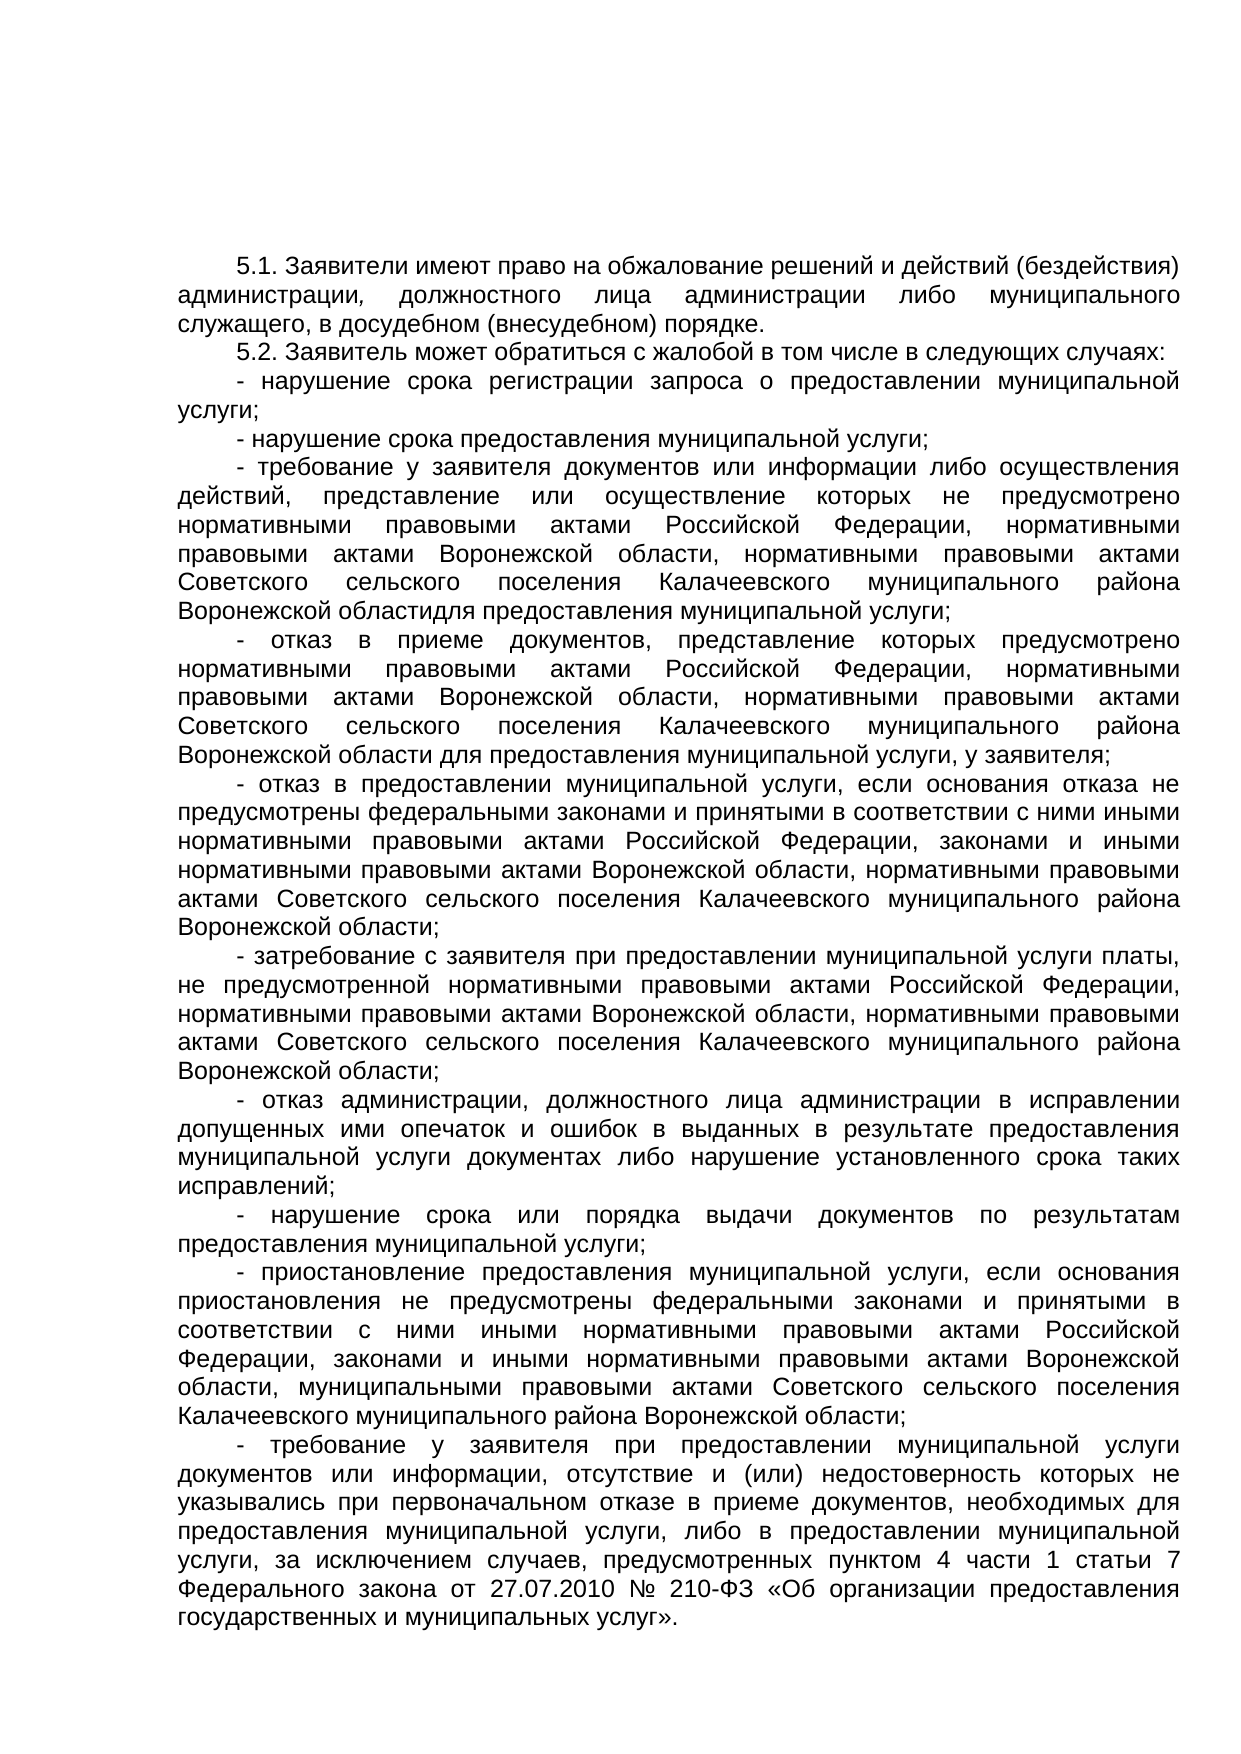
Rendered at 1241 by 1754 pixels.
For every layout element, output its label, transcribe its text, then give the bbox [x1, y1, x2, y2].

text - затребование с заявителя при предоставлении муниципальной услуги платы, не предусмотренной нормативными правовыми актами Российской Федерации, нормативными правовыми актами Воронежской области, нормативными правовыми актами Советского сельского поселения Калачеевского муниципального района Воронежской области; [177, 941, 1181, 1085]
text 5.2. Заявитель может обратиться с жалобой в том числе в следующих случаях: [177, 337, 1181, 366]
text - требование у заявителя документов или информации либо осуществления действий, представление или осуществление которых не предусмотрено нормативными правовыми актами Российской Федерации, нормативными правовыми актами Воронежской области, нормативными правовыми актами Советского сельского поселения Калачеевского муниципального района Воронежской областидля предоставления муниципальной услуги; [177, 452, 1181, 625]
text - отказ в приеме документов, представление которых предусмотрено нормативными правовыми актами Российской Федерации, нормативными правовыми актами Воронежской области, нормативными правовыми актами Советского сельского поселения Калачеевского муниципального района Воронежской области для предоставления муниципальной услуги, у заявителя; [177, 625, 1181, 768]
text - отказ администрации, должностного лица администрации в исправлении допущенных ими опечаток и ошибок в выданных в результате предоставления муниципальной услуги документах либо нарушение установленного срока таких исправлений; [177, 1085, 1181, 1200]
text - приостановление предоставления муниципальной услуги, если основания приостановления не предусмотрены федеральными законами и принятыми в соответствии с ними иными нормативными правовыми актами Российской Федерации, законами и иными нормативными правовыми актами Воронежской области, муниципальными правовыми актами Советского сельского поселения Калачеевского муниципального района Воронежской области; [177, 1257, 1181, 1430]
text 5.1. Заявители имеют право на обжалование решений и действий (бездействия) администрации, должностного лица администрации либо муниципального служащего, в досудебном (внесудебном) порядке. [177, 251, 1181, 337]
text - требование у заявителя при предоставлении муниципальной услуги документов или информации, отсутствие и (или) недостоверность которых не указывались при первоначальном отказе в приеме документов, необходимых для предоставления муниципальной услуги, либо в предоставлении муниципальной услуги, за исключением случаев, предусмотренных пунктом 4 части 1 статьи 7 Федерального закона от 27.07.2010 № 210-ФЗ «Об организации предоставления государственных и муниципальных услуг». [177, 1430, 1181, 1631]
text - нарушение срока предоставления муниципальной услуги; [177, 423, 1181, 452]
text - нарушение срока регистрации запроса о предоставлении муниципальной услуги; [177, 366, 1181, 423]
text - нарушение срока или порядка выдачи документов по результатам предоставления муниципальной услуги; [177, 1200, 1181, 1257]
text - отказ в предоставлении муниципальной услуги, если основания отказа не предусмотрены федеральными законами и принятыми в соответствии с ними иными нормативными правовыми актами Российской Федерации, законами и иными нормативными правовыми актами Воронежской области, нормативными правовыми актами Советского сельского поселения Калачеевского муниципального района Воронежской области; [177, 768, 1181, 941]
